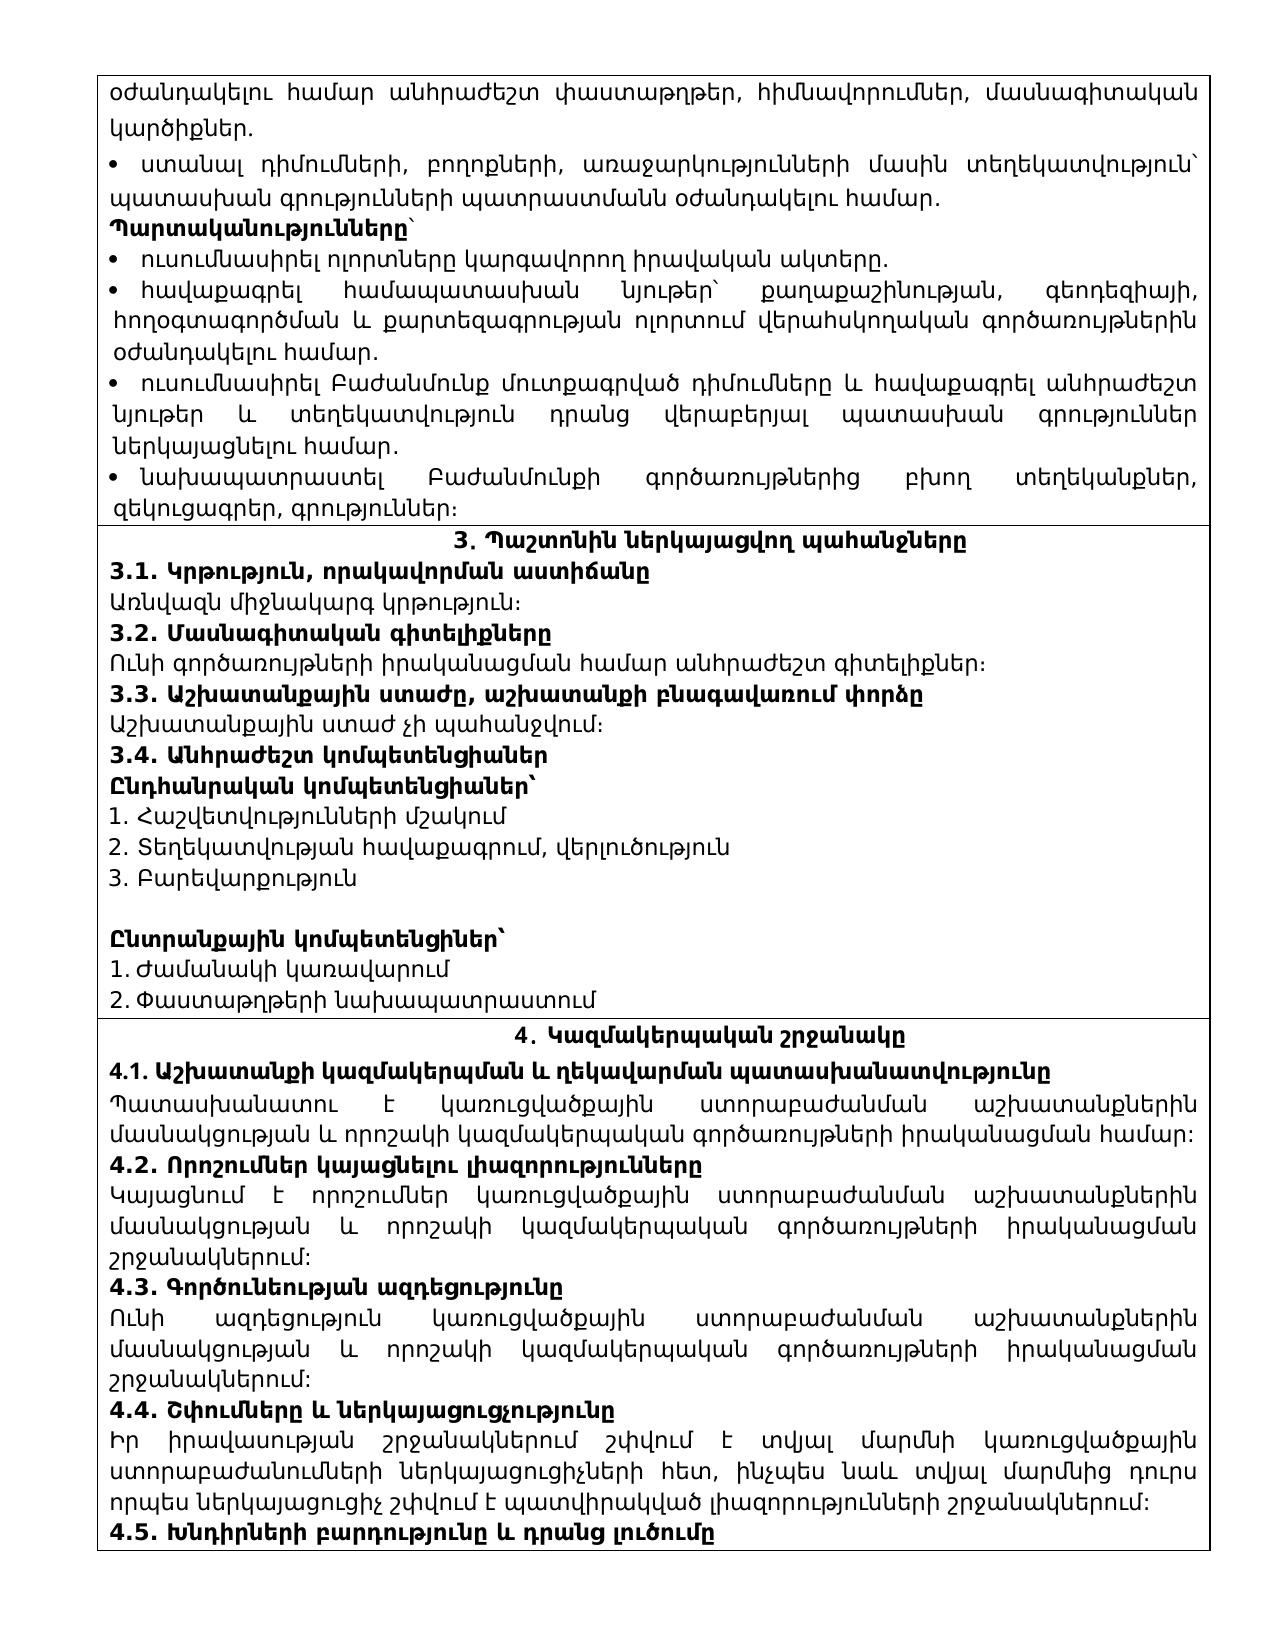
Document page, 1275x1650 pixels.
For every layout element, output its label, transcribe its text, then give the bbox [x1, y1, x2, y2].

table_cell 3․ Պաշտոնին ներկայացվող պահանջները 3.1. Կրթություն, որակավորման աստիճանը Առնվազն միջնակարգ կրթություն։ 3.2. Մասնագիտական գիտելիքները Ունի գործառույթների իրականացման համար անհրաժեշտ գիտելիքներ։ 3.3. Աշխատանքային ստաժը, աշխատանքի բնագավառում փորձը Աշխատանքային ստաժ չի պահանջվում։ 3.4. Անհրաժեշտ կոմպետենցիաներ Ընդհանրական կոմպետենցիաներ՝ 1. Հաշվետվությունների մշակում 2. Տեղեկատվության հավաքագրում, վերլուծություն 3. Բարեվարքություն Ընտրանքային կոմպետենցիներ՝ Ժամանակի կառավարում Փաստաթղթերի նախապատրաստում [98, 526, 1209, 1018]
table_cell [98, 1019, 1209, 1550]
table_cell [98, 76, 1209, 525]
